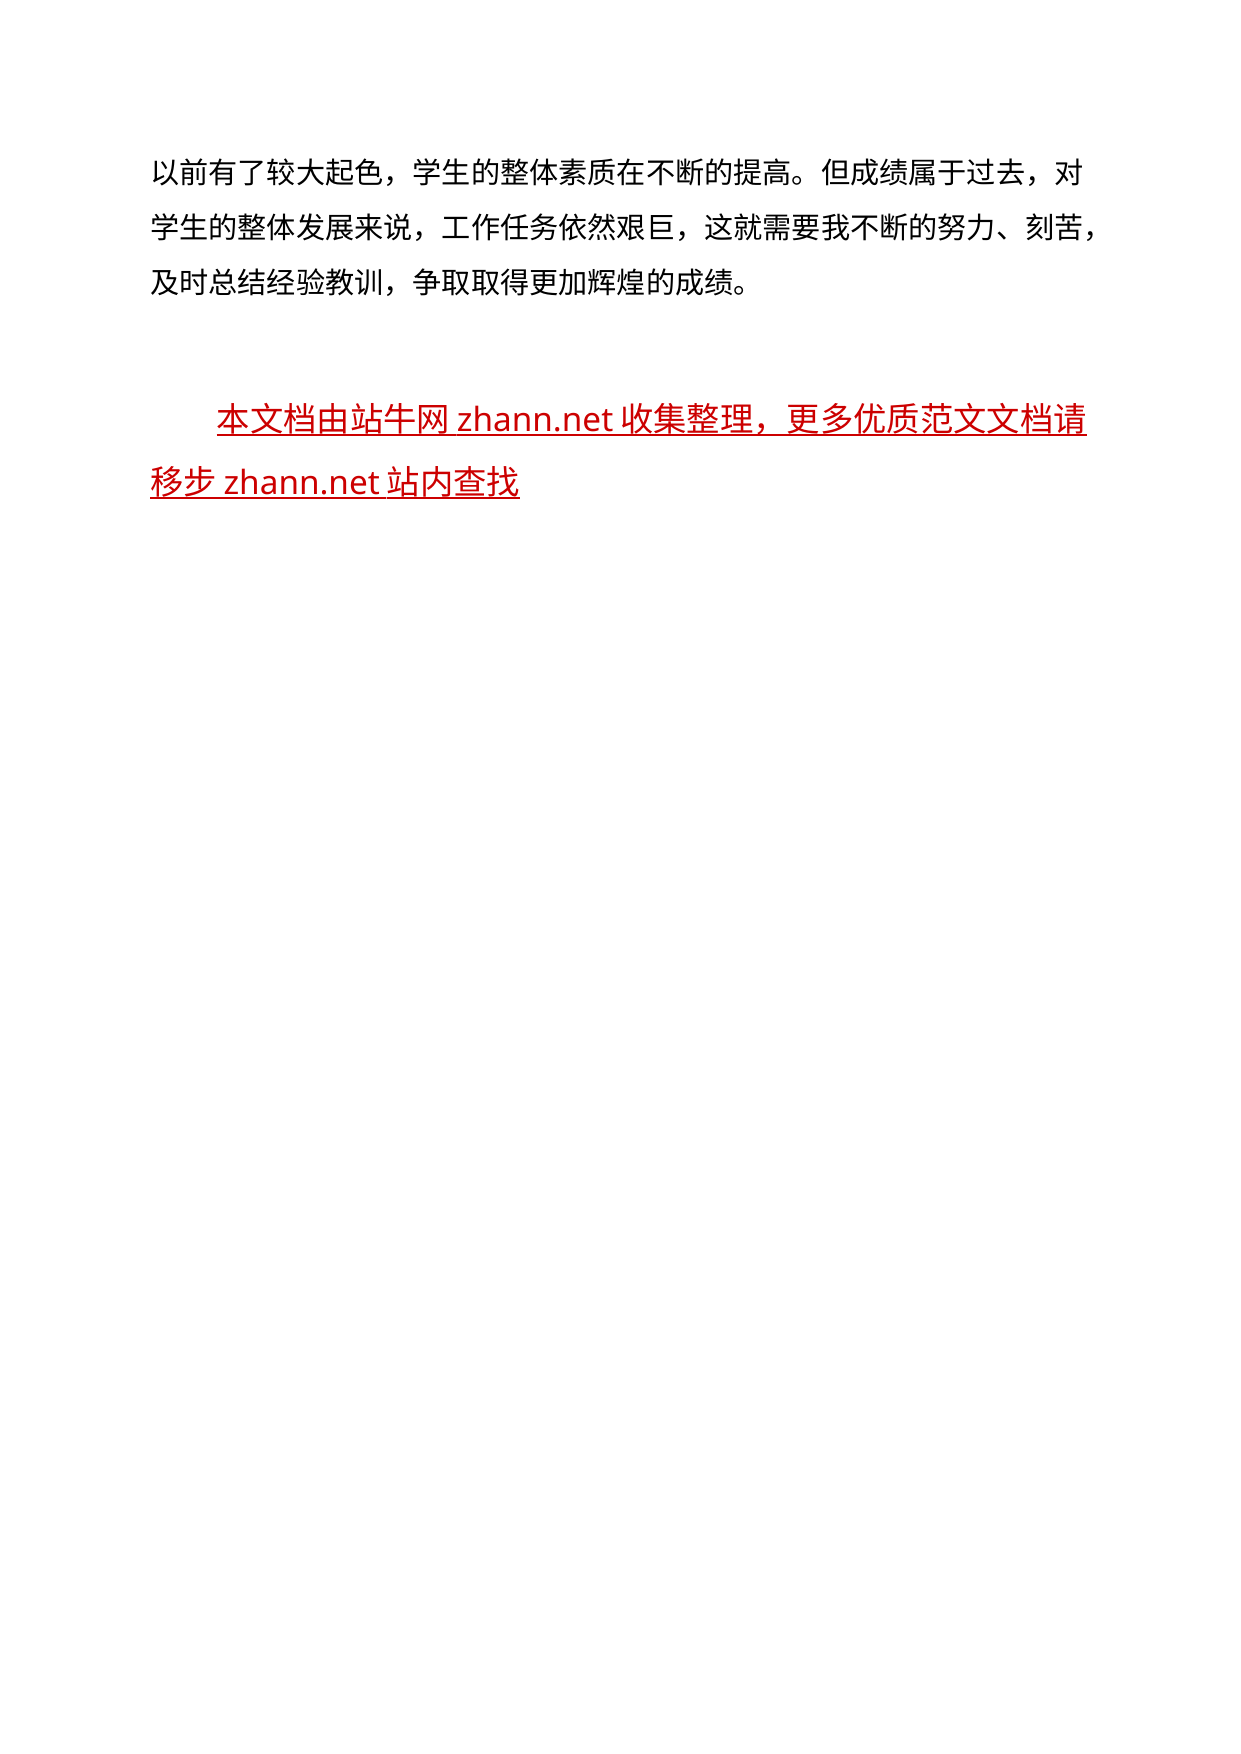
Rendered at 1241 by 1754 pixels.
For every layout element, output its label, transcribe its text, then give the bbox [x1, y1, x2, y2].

text 本文档由站牛网zhann.net收集整理，更多优质范文文档请移步zhann.net站内查找 [150, 393, 1090, 504]
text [150, 150, 1090, 302]
